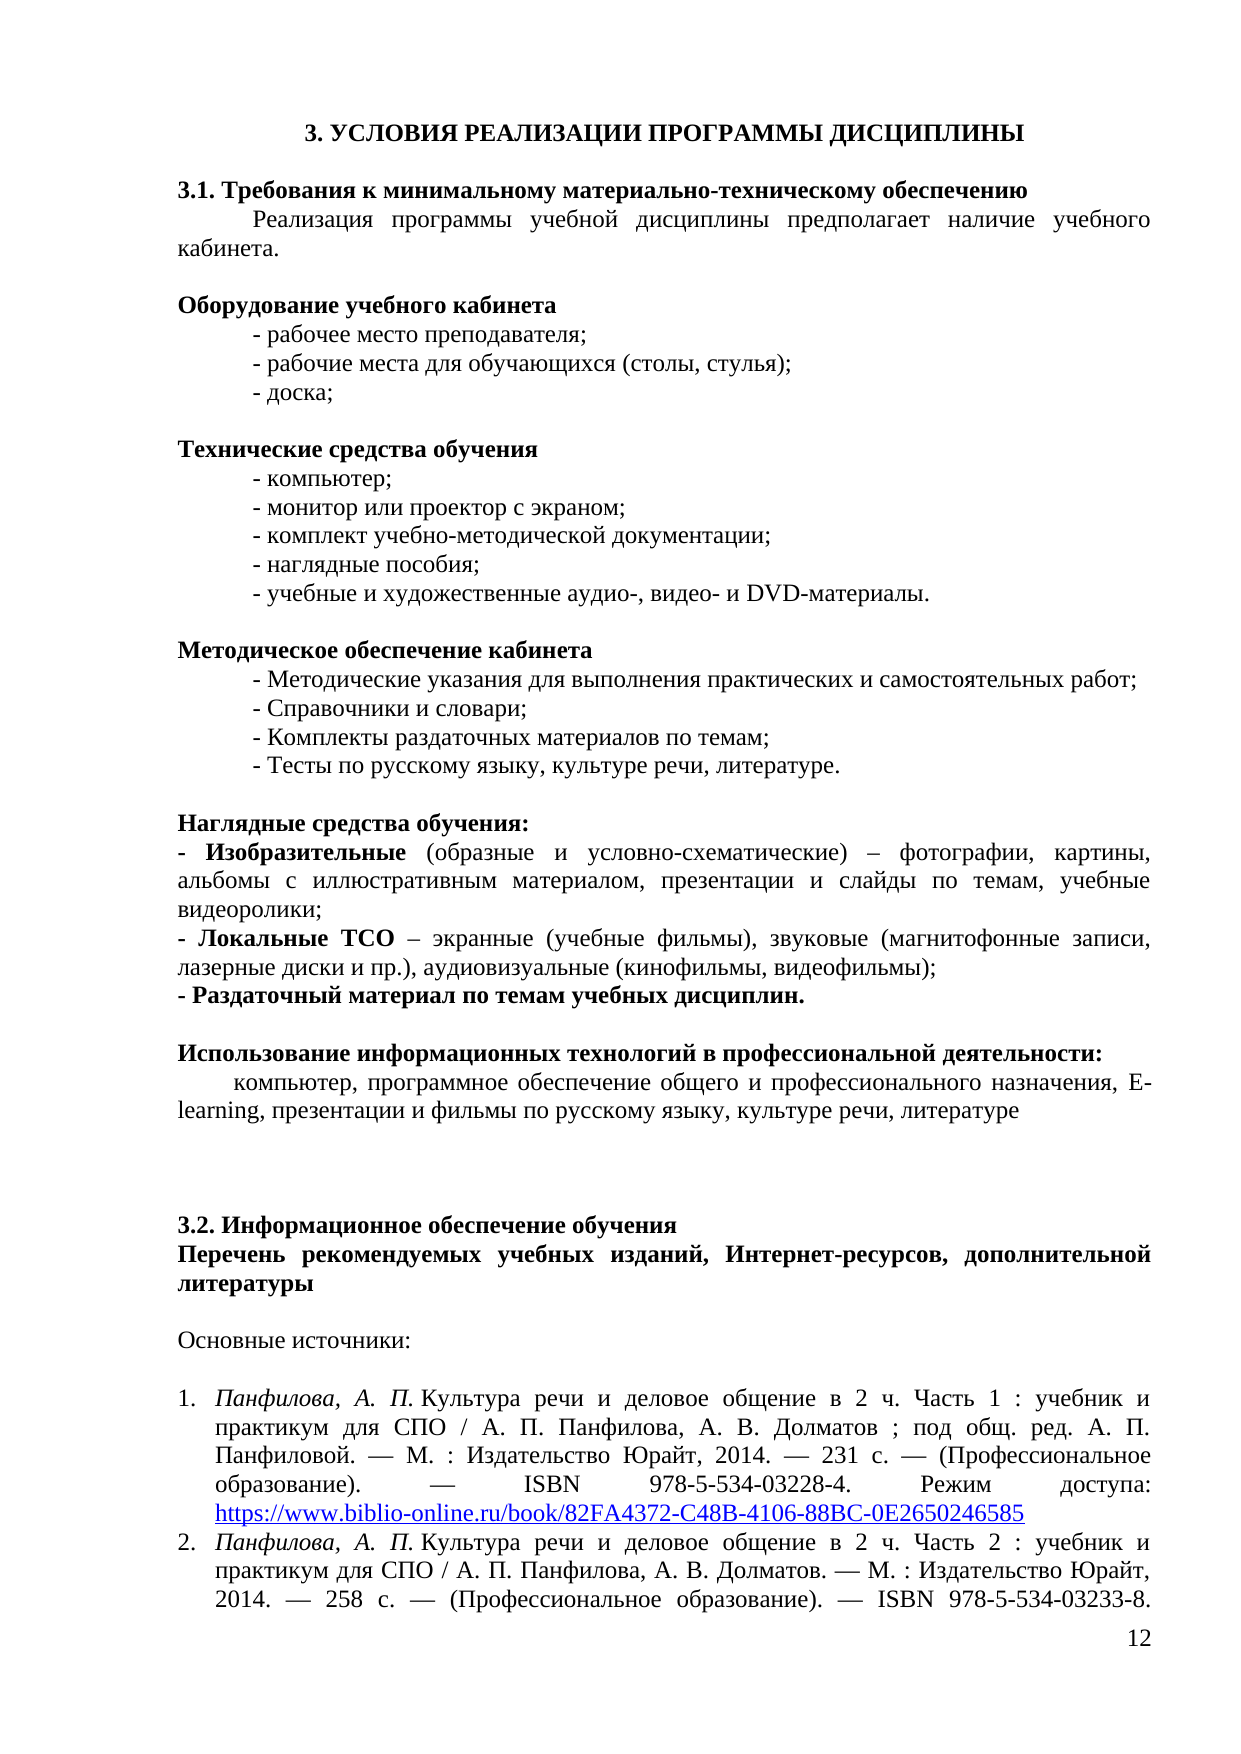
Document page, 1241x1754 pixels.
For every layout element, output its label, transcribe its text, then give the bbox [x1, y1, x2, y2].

list - Тесты по русскому языку, культуре речи, литературе. [177, 751, 1152, 779]
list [177, 1527, 1152, 1613]
text Реализация программы учебной дисциплины предполагает наличие учебного кабинета. [177, 204, 1152, 262]
list - доска; [177, 377, 1152, 406]
text Использование информационных технологий в профессиональной деятельности: [177, 1038, 1152, 1067]
list Оборудование учебного кабинета [177, 291, 1152, 319]
text Перечень рекомендуемых учебных изданий, Интернет-ресурсов, дополнительной литературы [177, 1239, 1152, 1297]
text - Изобразительные (образные и условно-схематические) – фотографии, картины, альбомы с иллюстративным материалом, презентации и слайды по темам, учебные видеоролики; [177, 837, 1152, 923]
subtitle 3.2. Информационное обеспечение обучения [177, 1211, 1152, 1239]
subtitle 3. условия реализации программы дисциплины [177, 118, 1152, 147]
text - наглядные пособия; [177, 549, 1152, 578]
list - компьютер; [177, 463, 1152, 492]
text 3.1. Требования к минимальному материально-техническому обеспечению [177, 176, 1152, 204]
text Технические средства обучения [177, 434, 1152, 463]
list - рабочие места для обучающихся (столы, стулья); [177, 348, 1152, 377]
text Основные источники: [177, 1326, 1152, 1354]
list - Раздаточный материал по темам учебных дисциплин. [177, 981, 1152, 1009]
text - Локальные ТСО – экранные (учебные фильмы), звуковые (магнитофонные записи, лазерные диски и пр.), аудиовизуальные (кинофильмы, видеофильмы); [177, 923, 1152, 981]
list Панфилова, А. П. Культура речи и деловое общение в 2 ч. Часть 1 : учебник и практикум для СПО / А. П. Панфилова, А. В. Долматов ; под общ. ред. А. П. Панфиловой. — М. : Издательство Юрайт, 2014. — 231 с. — (Профессиональное образование). — ISBN 978-5-534-03228-4. Режим доступа: https://www.biblio-online.ru/book/82FA4372-C48B-4106-88BC-0E2650246585 [177, 1383, 1152, 1527]
text - комплект учебно-методической документации; [177, 521, 1152, 549]
text Наглядные средства обучения: [177, 808, 1152, 837]
list - Справочники и словари; [177, 693, 1152, 722]
text - Комплекты раздаточных материалов по темам; [177, 722, 1152, 751]
text - учебные и художественные аудио-, видео- и DVD-материалы. [177, 578, 1152, 607]
text компьютер, программное обеспечение общего и профессионального назначения, E-learning, презентации и фильмы по русскому языку, культуре речи, литературе [177, 1067, 1152, 1124]
list Методическое обеспечение кабинета [177, 636, 1152, 664]
list - Методические указания для выполнения практических и самостоятельных работ; [177, 664, 1152, 693]
list - рабочее место преподавателя; [177, 319, 1152, 348]
list - монитор или проектор с экраном; [177, 492, 1152, 521]
